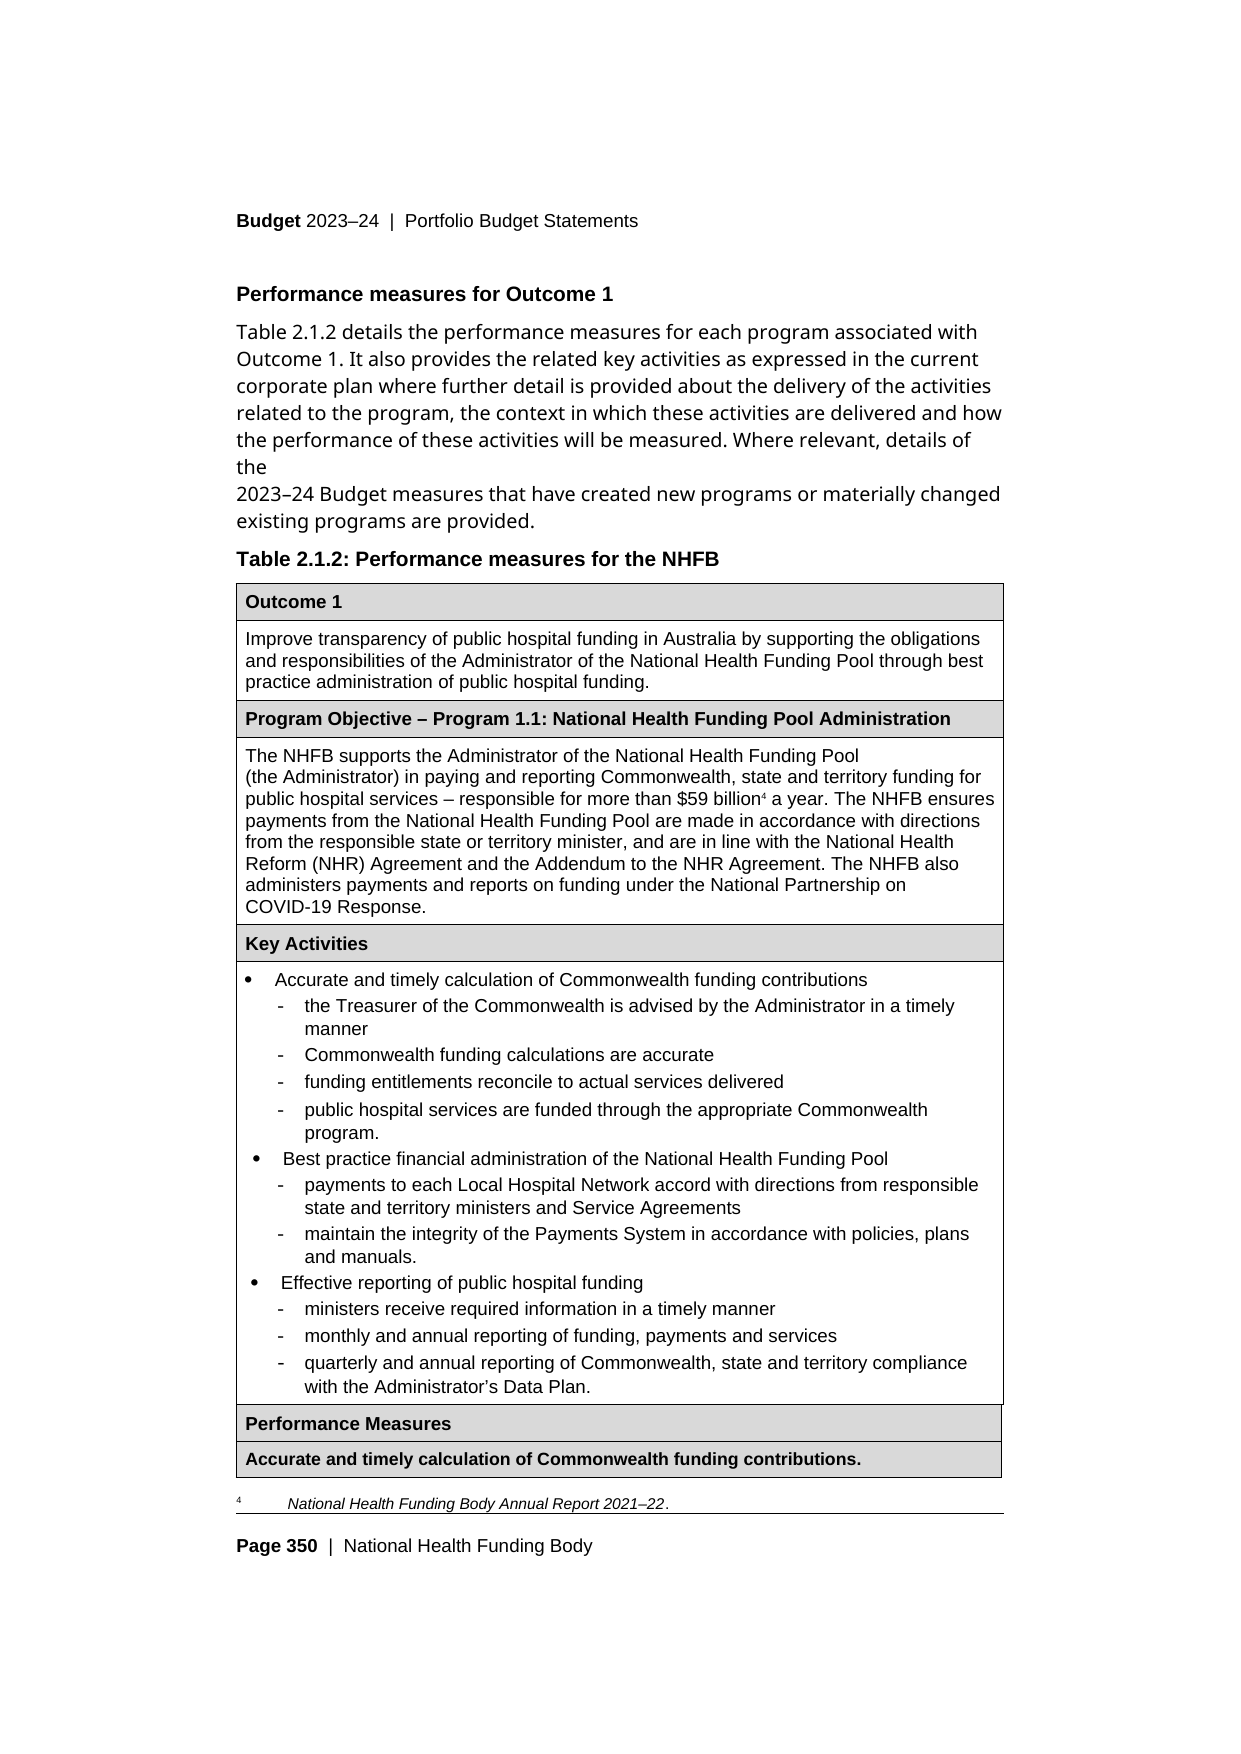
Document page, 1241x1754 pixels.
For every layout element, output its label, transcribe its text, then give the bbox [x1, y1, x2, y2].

table_cell Key Activities [237, 925, 1003, 961]
subtitle Performance measures for Outcome 1 [236, 282, 1004, 306]
table_cell Accurate and timely calculation of Commonwealth funding contributions the Treasurer of the Commonwealth is advised by the Administrator in a timely manner Commonwealth funding calculations are accurate funding entitlements reconcile to actual services delivered public hospital services are funded through the appropriate Commonwealth program. Best practice financial administration of the National Health Funding Pool payments to each Local Hospital Network accord with directions from responsible state and territory ministers and Service Agreements maintain the integrity of the Payments System in accordance with policies, plans and manuals. Effective reporting of public hospital funding ministers receive required information in a timely manner monthly and annual reporting of funding, payments and services quarterly and annual reporting of Commonwealth, state and territory compliance with the Administrator’s Data Plan. [237, 962, 1003, 1404]
table_cell Accurate and timely calculation of Commonwealth funding contributions. [237, 1442, 1001, 1477]
text Table 2.1.2: Performance measures for the NHFB [236, 547, 1004, 571]
table_cell Performance Measures [237, 1405, 1001, 1441]
table_cell The NHFB supports the Administrator of the National Health Funding Pool (the Administrator) in paying and reporting Commonwealth, state and territory funding for public hospital services – responsible for more than $59 billion a year. The NHFB ensures payments from the National Health Funding Pool are made in accordance with directions from the responsible state or territory minister, and are in line with the National Health Reform (NHR) Agreement and the Addendum to the NHR Agreement. The NHFB also administers payments and reports on funding under the National Partnership on COVID-19 Response. [237, 738, 1003, 924]
text Table 2.1.2 details the performance measures for each program associated with Outcome 1. It also provides the related key activities as expressed in the current corporate plan where further detail is provided about the delivery of the activities related to the program, the context in which these activities are delivered and how the performance of these activities will be measured. Where relevant, details of the 2023–24 Budget measures that have created new programs or materially changed existing programs are provided. [236, 318, 1004, 534]
table_header Outcome 1 [237, 584, 1003, 620]
table_cell Program Objective – Program 1.1: National Health Funding Pool Administration [237, 701, 1003, 737]
table_cell Improve transparency of public hospital funding in Australia by supporting the obligations and responsibilities of the Administrator of the National Health Funding Pool through best practice administration of public hospital funding. [237, 621, 1003, 700]
